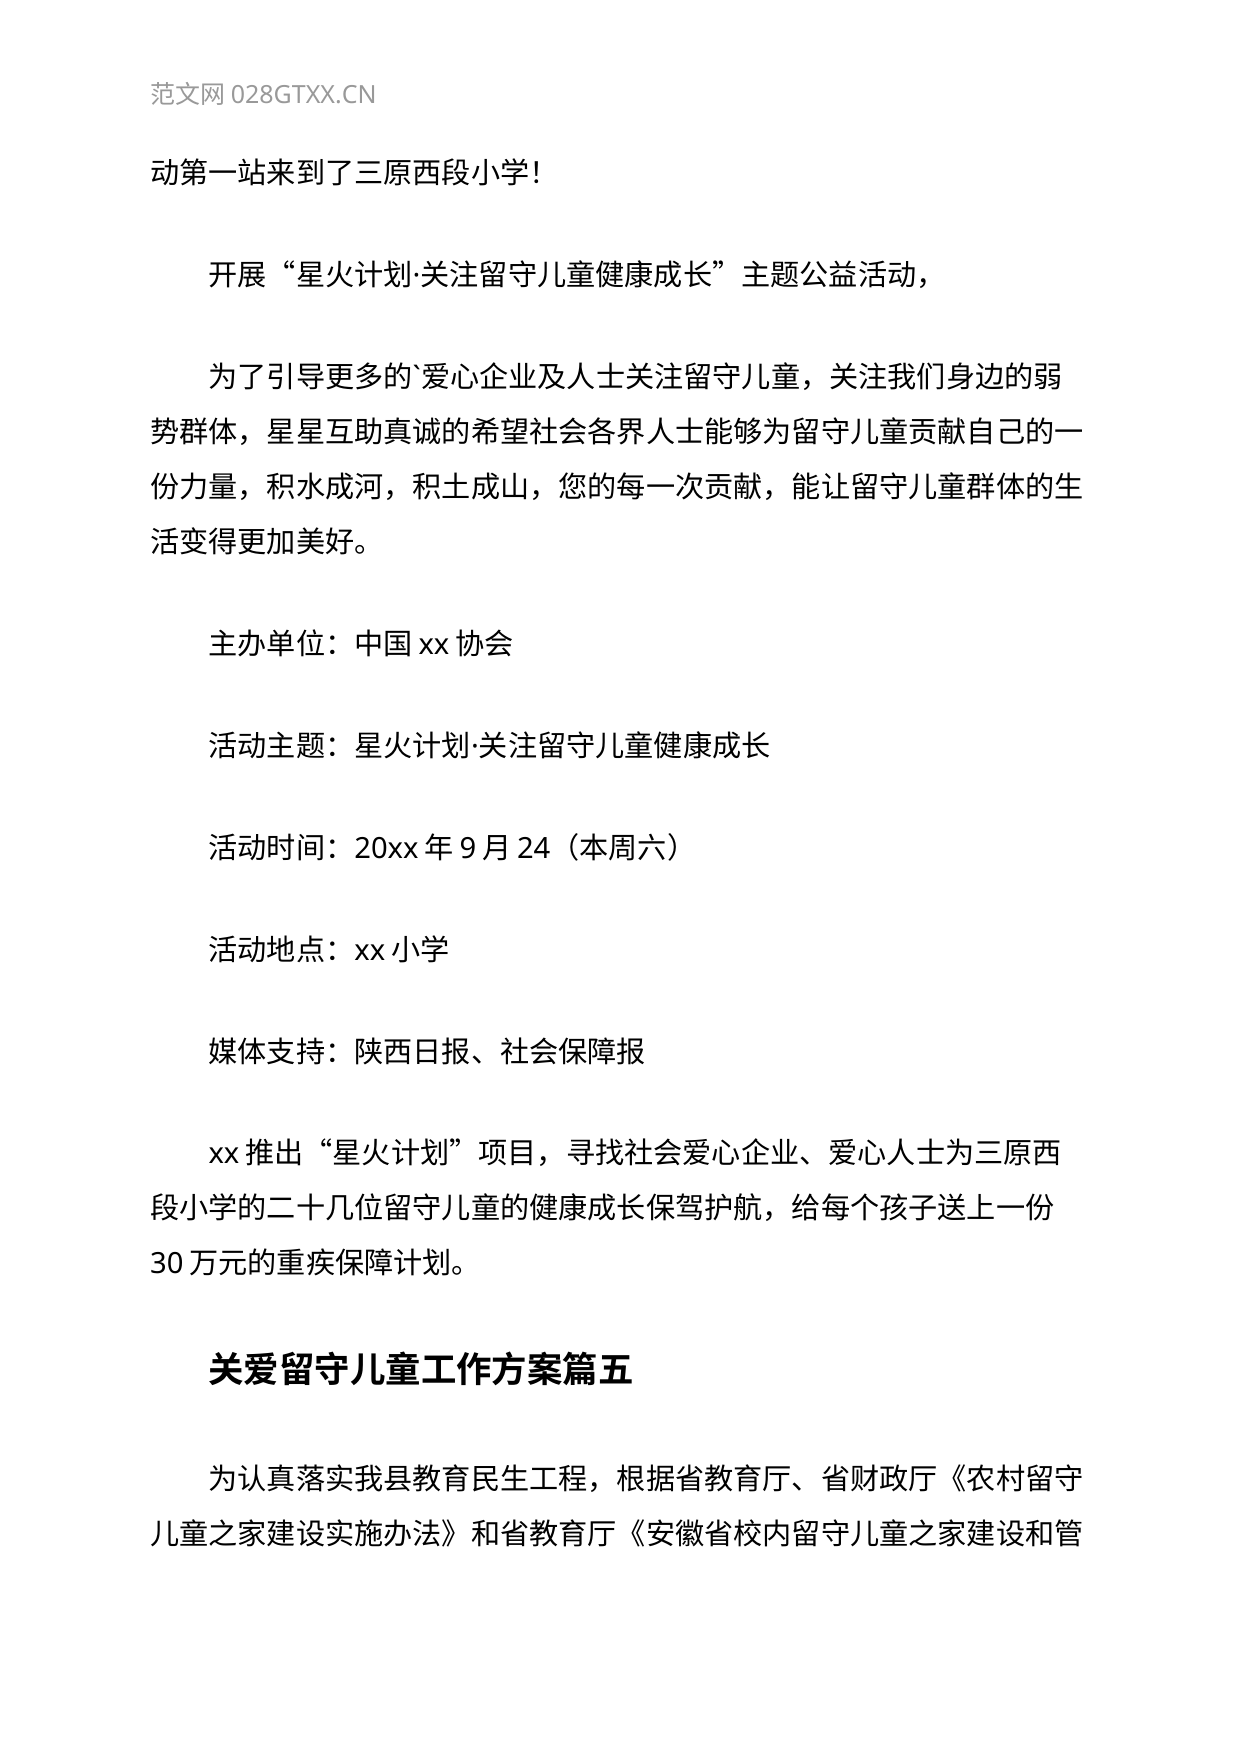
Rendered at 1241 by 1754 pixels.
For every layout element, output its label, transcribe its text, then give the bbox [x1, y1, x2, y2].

text xx推出“星火计划”项目，寻找社会爱心企业、爱心人士为三原西段小学的二十几位留守儿童的健康成长保驾护航，给每个孩子送上一份30万元的重疾保障计划。 [150, 1130, 1090, 1282]
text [150, 150, 1090, 192]
text 活动主题：星火计划·关注留守儿童健康成长 [150, 722, 1090, 765]
text 为了引导更多的`爱心企业及人士关注留守儿童，关注我们身边的弱势群体，星星互助真诚的希望社会各界人士能够为留守儿童贡献自己的一份力量，积水成河，积土成山，您的每一次贡献，能让留守儿童群体的生活变得更加美好。 [150, 354, 1090, 561]
text 关爱留守儿童工作方案篇五 [150, 1342, 1090, 1393]
text 媒体支持：陕西日报、社会保障报 [150, 1028, 1090, 1071]
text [150, 1455, 1090, 1552]
text 活动地点：xx小学 [150, 926, 1090, 969]
text 主办单位：中国xx协会 [150, 620, 1090, 663]
text 活动时间：20xx年9月24（本周六） [150, 824, 1090, 867]
text 开展“星火计划·关注留守儿童健康成长”主题公益活动， [150, 252, 1090, 294]
